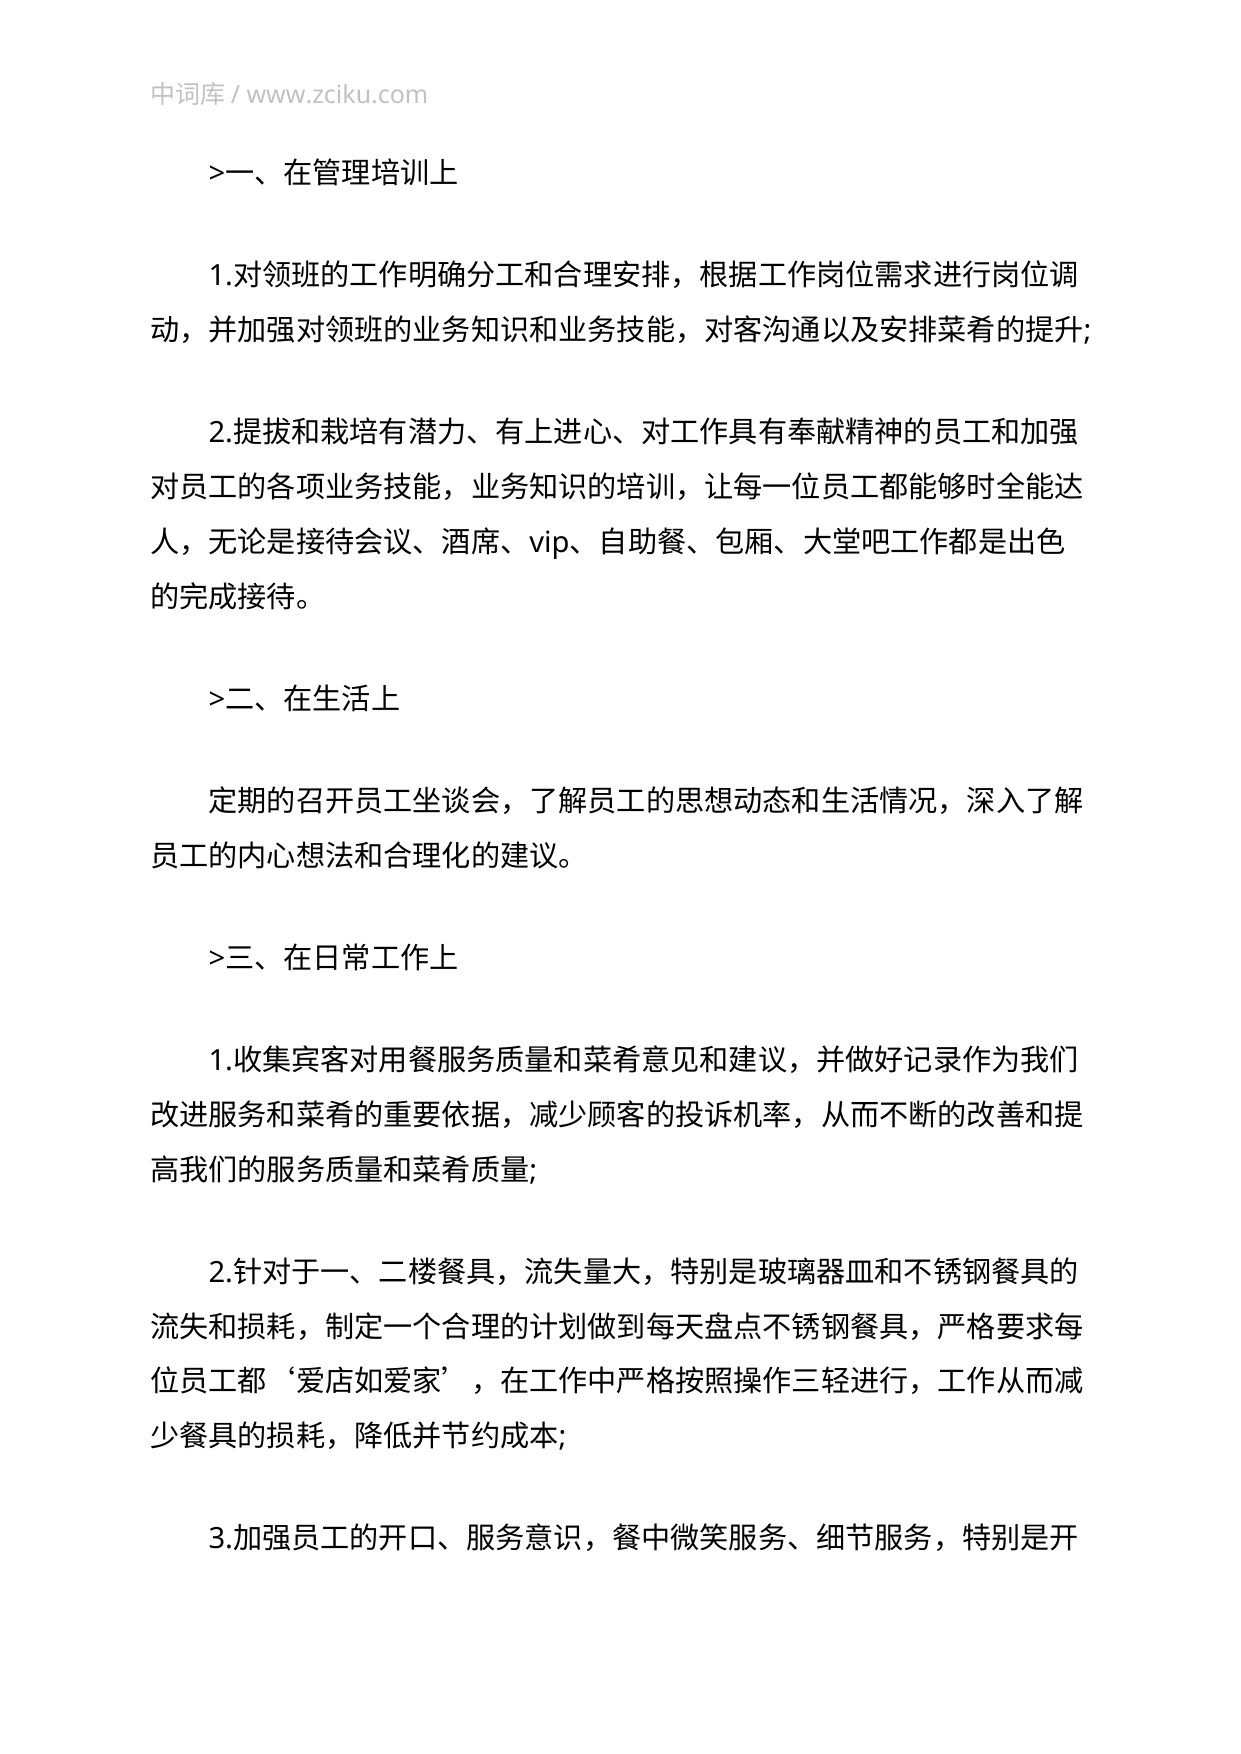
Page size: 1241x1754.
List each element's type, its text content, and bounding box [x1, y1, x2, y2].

text 定期的召开员工坐谈会，了解员工的思想动态和生活情况，深入了解员工的内心想法和合理化的建议。 [150, 778, 1090, 875]
text >三、在日常工作上 [150, 934, 1090, 977]
text 2.针对于一、二楼餐具，流失量大，特别是玻璃器皿和不锈钢餐具的流失和损耗，制定一个合理的计划做到每天盘点不锈钢餐具，严格要求每位员工都‘爱店如爱家’，在工作中严格按照操作三轻进行，工作从而减少餐具的损耗，降低并节约成本; [150, 1248, 1090, 1455]
text 1.收集宾客对用餐服务质量和菜肴意见和建议，并做好记录作为我们改进服务和菜肴的重要依据，减少顾客的投诉机率，从而不断的改善和提高我们的服务质量和菜肴质量; [150, 1036, 1090, 1188]
text 1.对领班的工作明确分工和合理安排，根据工作岗位需求进行岗位调动，并加强对领班的业务知识和业务技能，对客沟通以及安排菜肴的提升; [150, 252, 1090, 349]
text >二、在生活上 [150, 676, 1090, 718]
text 2.提拔和栽培有潜力、有上进心、对工作具有奉献精神的员工和加强对员工的各项业务技能，业务知识的培训，让每一位员工都能够时全能达人，无论是接待会议、酒席、vip、自助餐、包厢、大堂吧工作都是出色的完成接待。 [150, 409, 1090, 616]
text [150, 1515, 1090, 1557]
text >一、在管理培训上 [150, 150, 1090, 192]
